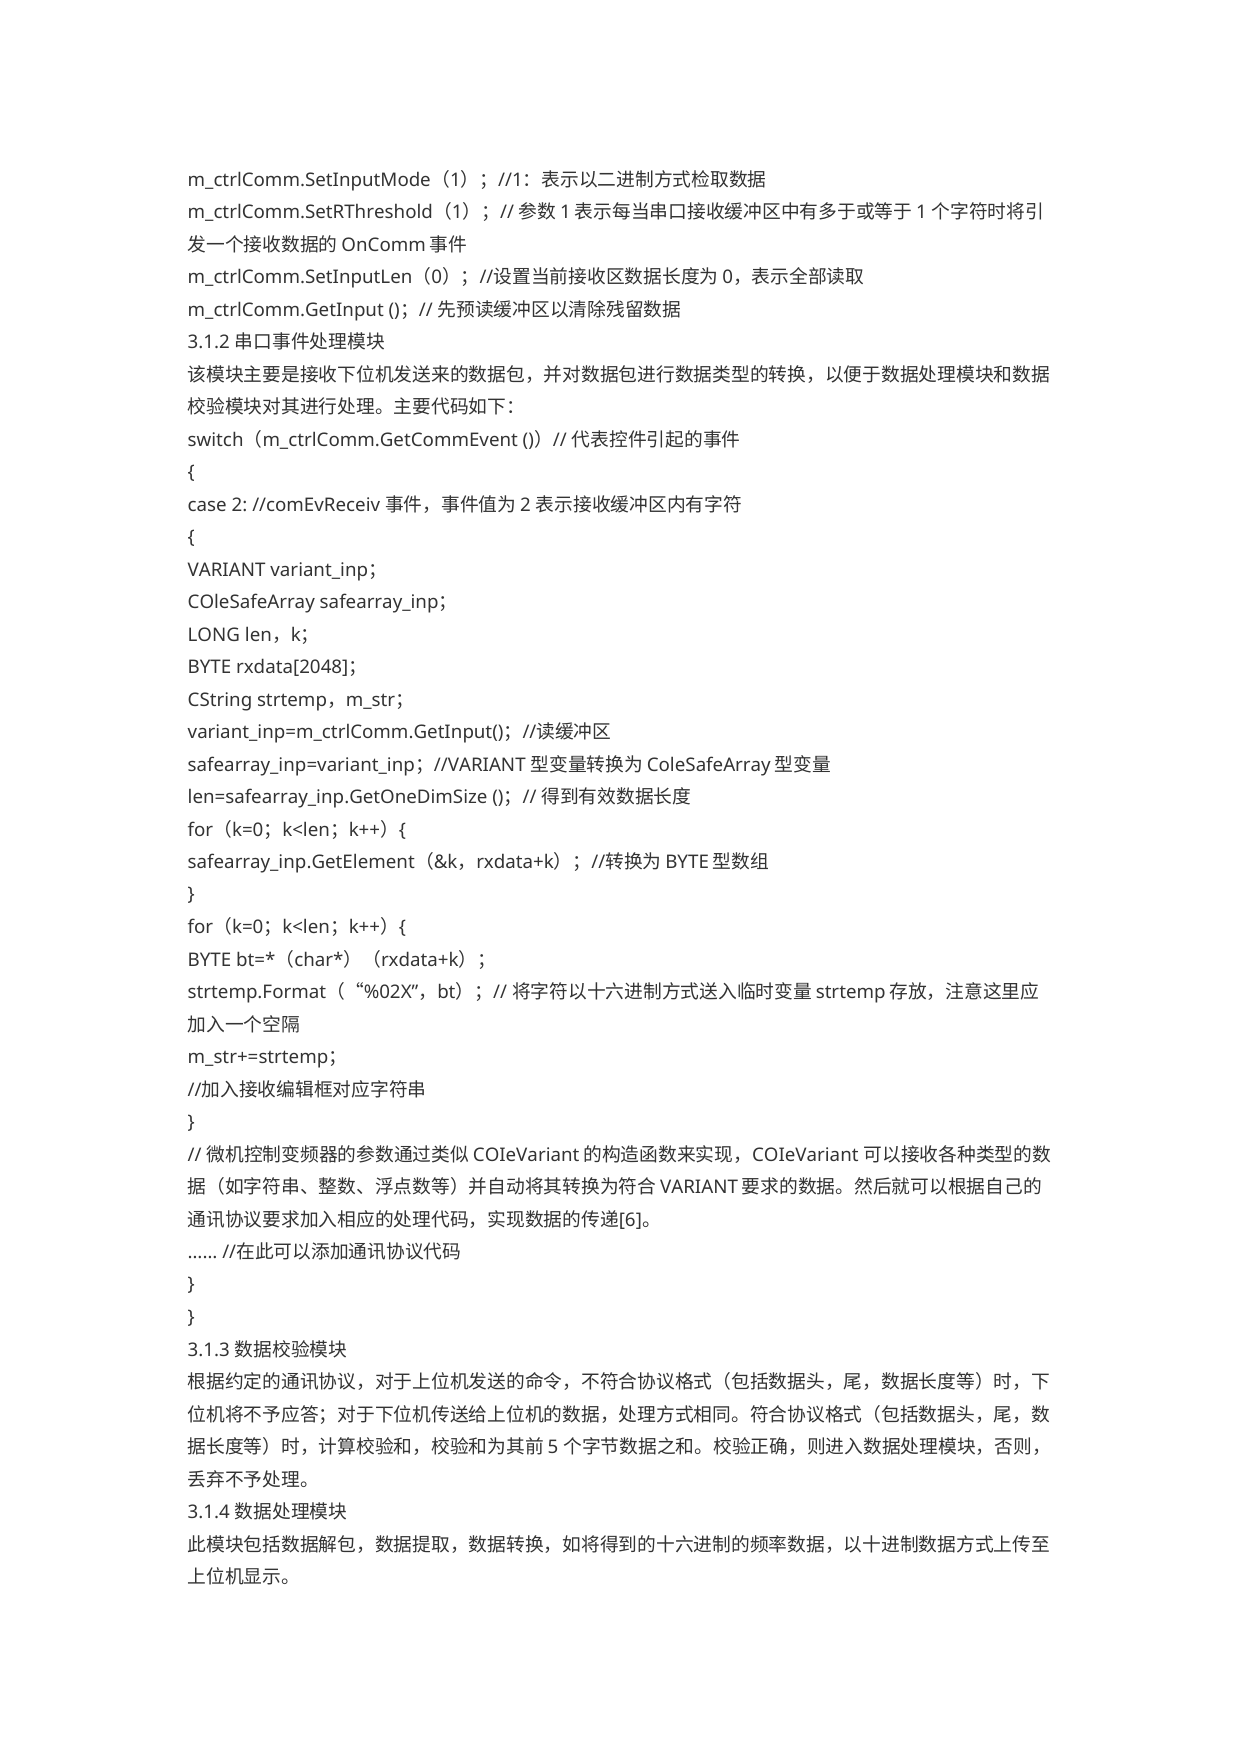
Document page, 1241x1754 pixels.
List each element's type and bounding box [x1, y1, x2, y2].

text [187, 162, 1053, 1592]
